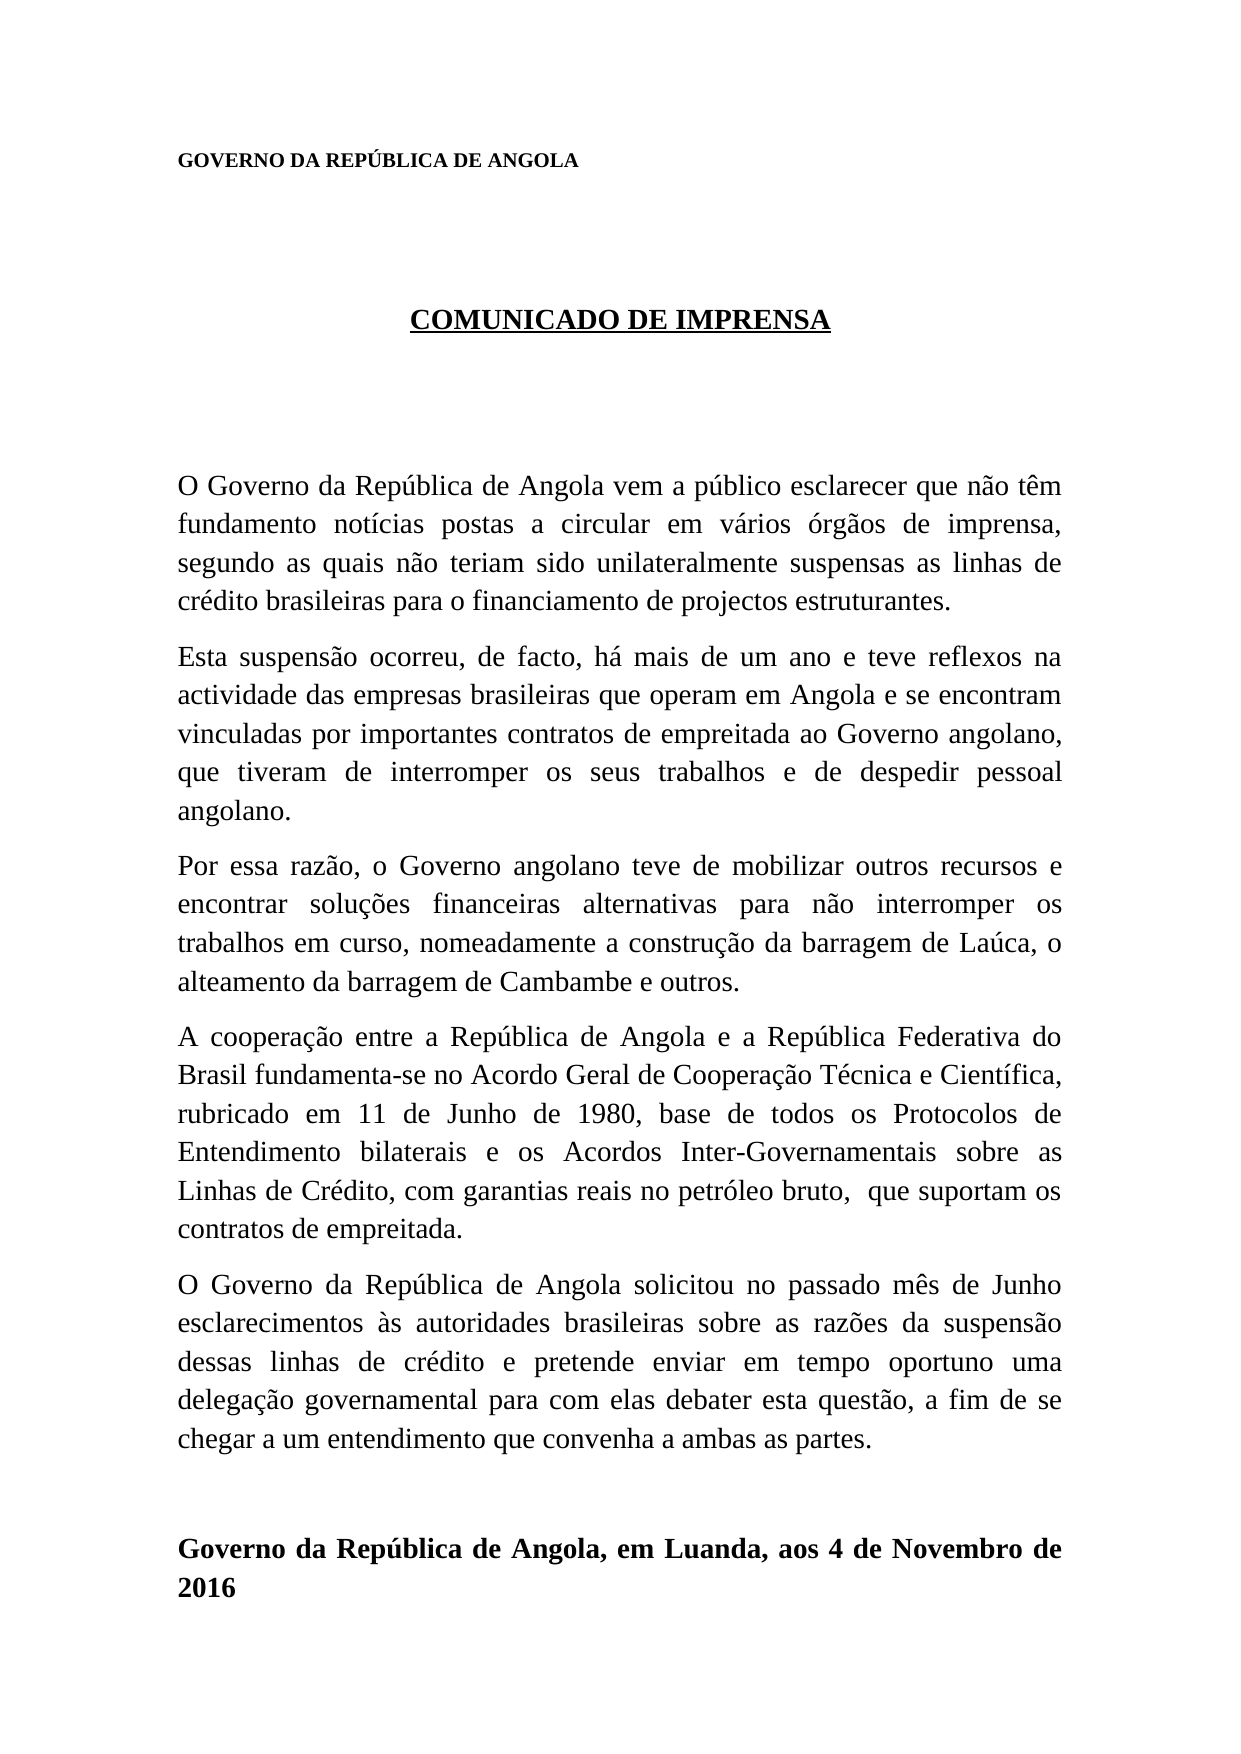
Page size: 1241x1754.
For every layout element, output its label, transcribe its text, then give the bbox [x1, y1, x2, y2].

text O Governo da República de Angola solicitou no passado mês de Junho esclarecimentos às autoridades brasileiras sobre as razões da suspensão dessas linhas de crédito e pretende enviar em tempo oportuno uma delegação governamental para com elas debater esta questão, a fim de se chegar a um entendimento que convenha a ambas as partes. [177, 1267, 1063, 1454]
text Por essa razão, o Governo angolano teve de mobilizar outros recursos e encontrar soluções financeiras alternativas para não interromper os trabalhos em curso, nomeadamente a construção da barragem de Laúca, o alteamento da barragem de Cambambe e outros. [177, 848, 1063, 997]
text A cooperação entre a República de Angola e a República Federativa do Brasil fundamenta-se no Acordo Geral de Cooperação Técnica e Científica, rubricado em 11 de Junho de 1980, base de todos os Protocolos de Entendimento bilaterais e os Acordos Inter-Governamentais sobre as Linhas de Crédito, com garantias reais no petróleo bruto, que suportam os contratos de empreitada. [177, 1019, 1063, 1245]
text GOVERNO DA REPÚBLICA DE ANGOLA [177, 148, 1063, 172]
text COMUNICADO DE IMPRENSA [177, 302, 1063, 336]
text O Governo da República de Angola vem a público esclarecer que não têm fundamento notícias postas a circular em vários órgãos de imprensa, segundo as quais não teriam sido unilateralmente suspensas as linhas de crédito brasileiras para o financiamento de projectos estruturantes. [177, 468, 1063, 617]
text Esta suspensão ocorreu, de facto, há mais de um ano e teve reflexos na actividade das empresas brasileiras que operam em Angola e se encontram vinculadas por importantes contratos de empreitada ao Governo angolano, que tiveram de interromper os seus trabalhos e de despedir pessoal angolano. [177, 639, 1063, 826]
text Governo da República de Angola, em Luanda, aos 4 de Novembro de 2016 [177, 1531, 1063, 1603]
